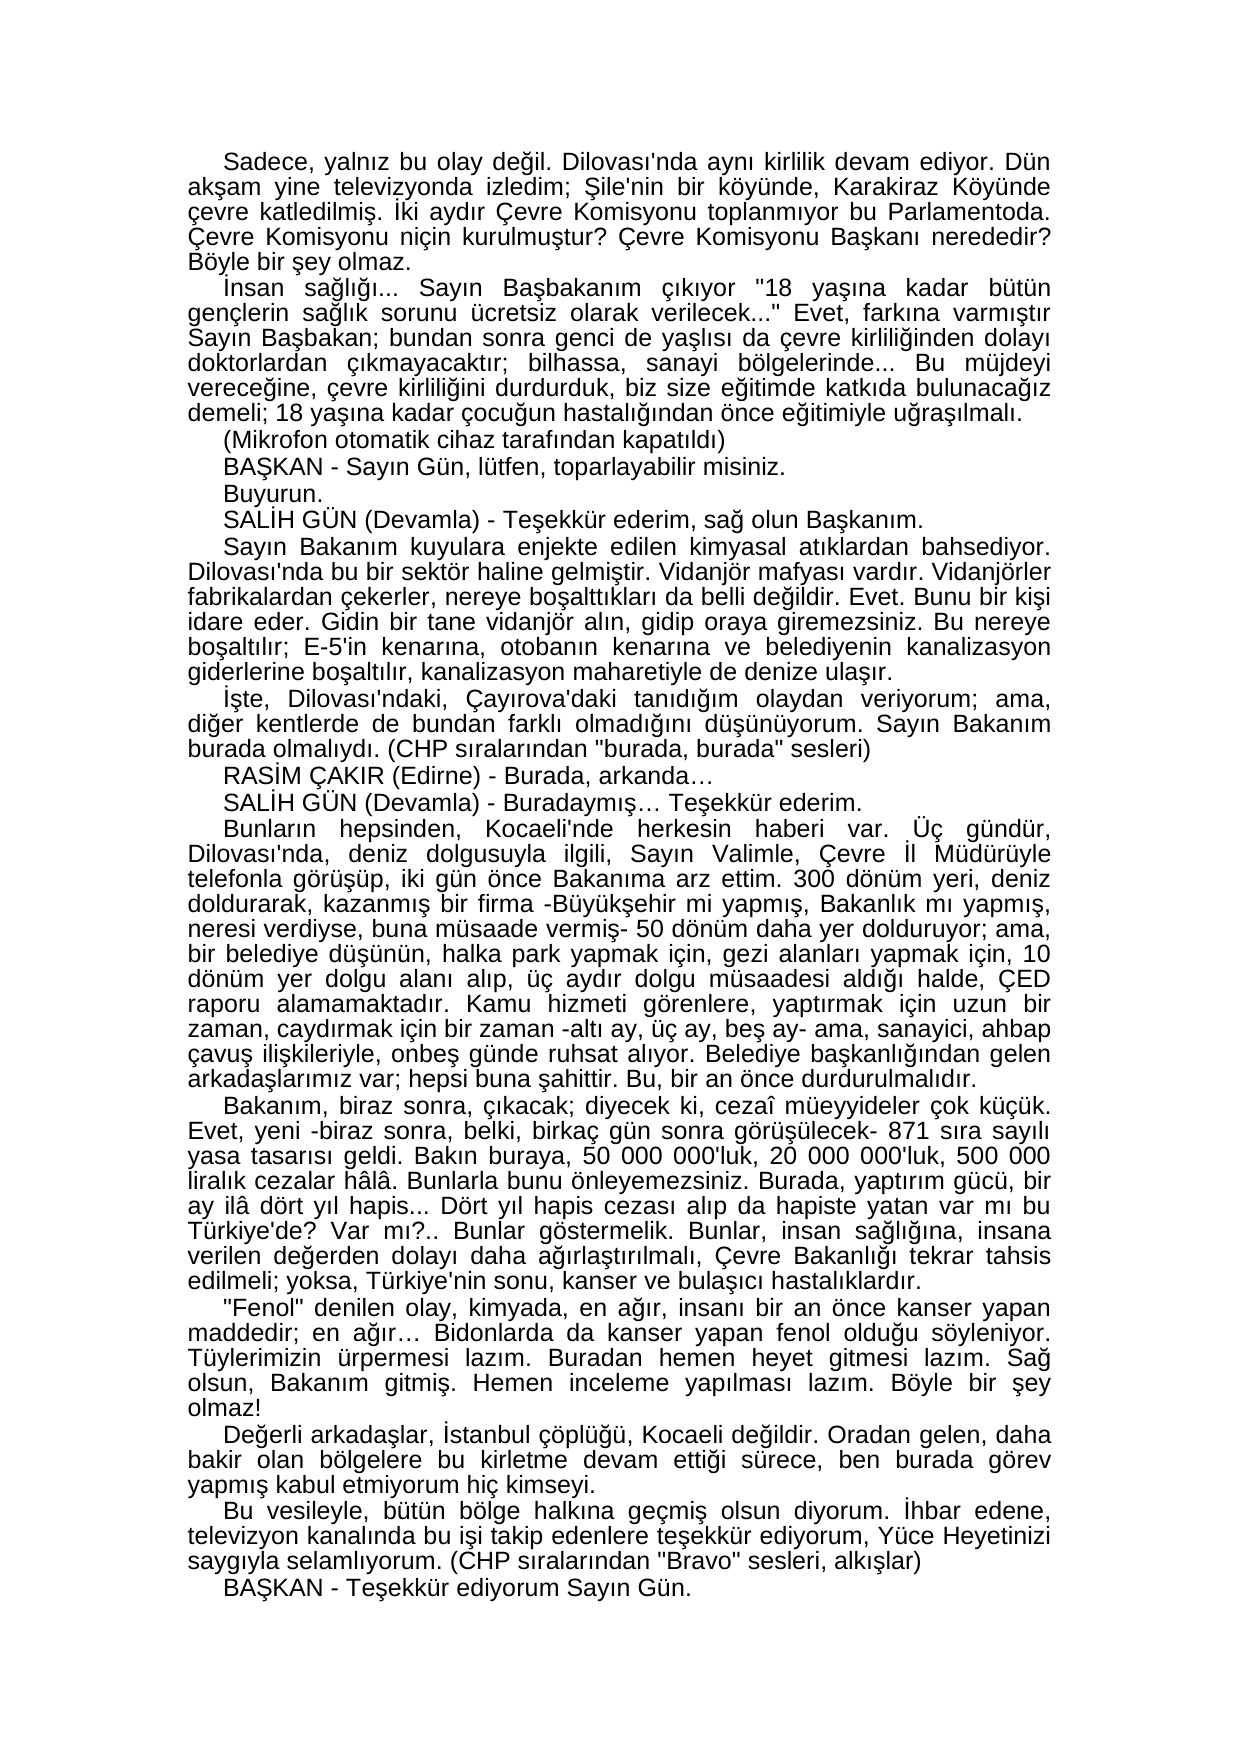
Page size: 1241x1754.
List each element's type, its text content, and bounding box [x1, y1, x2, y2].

text SALİH GÜN (Devamla) - Buradaymış… Teşekkür ederim. [187, 791, 1053, 816]
text Sayın Bakanım kuyulara enjekte edilen kimyasal atıklardan bahsediyor. Dilovası'nda bu bir sektör haline gelmiştir. Vidanjör mafyası vardır. Vidanjörler fabrikalardan çekerler, nereye boşalttıkları da belli değildir. Evet. Bunu bir kişi idare eder. Gidin bir tane vidanjör alın, gidip oraya giremezsiniz. Bu nereye boşaltılır; E-5'in kenarına, otobanın kenarına ve belediyenin kanalizasyon giderlerine boşaltılır, kanalizasyon maharetiyle de denize ulaşır. [187, 536, 1053, 686]
text RASİM ÇAKIR (Edirne) - Burada, arkanda… [187, 764, 1053, 789]
text BAŞKAN - Teşekkür ediyorum Sayın Gün. [187, 1577, 1053, 1602]
text Sadece, yalnız bu olay değil. Dilovası'nda aynı kirlilik devam ediyor. Dün akşam yine televizyonda izledim; Şile'nin bir köyünde, Karakiraz Köyünde çevre katledilmiş. İki aydır Çevre Komisyonu toplanmıyor bu Parlamentoda. Çevre Komisyonu niçin kurulmuştur? Çevre Komisyonu Başkanı nerededir? Böyle bir şey olmaz. [187, 150, 1053, 275]
text Bakanım, biraz sonra, çıkacak; diyecek ki, cezaî müeyyideler çok küçük. Evet, yeni -biraz sonra, belki, birkaç gün sonra görüşülecek- 871 sıra sayılı yasa tasarısı geldi. Bakın buraya, 50 000 000'luk, 20 000 000'luk, 500 000 liralık cezalar hâlâ. Bunlarla bunu önleyemezsiniz. Burada, yaptırım gücü, bir ay ilâ dört yıl hapis... Dört yıl hapis cezası alıp da hapiste yatan var mı bu Türkiye'de? Var mı?.. Bunlar göstermelik. Bunlar, insan sağlığına, insana verilen değerden dolayı daha ağırlaştırılmalı, Çevre Bakanlığı tekrar tahsis edilmeli; yoksa, Türkiye'nin sonu, kanser ve bulaşıcı hastalıklardır. [187, 1094, 1053, 1294]
text Bu vesileyle, bütün bölge halkına geçmiş olsun diyorum. İhbar edene, televizyon kanalında bu işi takip edenlere teşekkür ediyorum, Yüce Heyetinizi saygıyla selamlıyorum. (CHP sıralarından "Bravo" sesleri, alkışlar) [187, 1500, 1053, 1575]
text (Mikrofon otomatik cihaz tarafından kapatıldı) [187, 428, 1053, 453]
text Bunların hepsinden, Kocaeli'nde herkesin haberi var. Üç gündür, Dilovası'nda, deniz dolgusuyla ilgili, Sayın Valimle, Çevre İl Müdürüyle telefonla görüşüp, iki gün önce Bakanıma arz ettim. 300 dönüm yeri, deniz doldurarak, kazanmış bir firma -Büyükşehir mi yapmış, Bakanlık mı yapmış, neresi verdiyse, buna müsaade vermiş- 50 dönüm daha yer dolduruyor; ama, bir belediye düşünün, halka park yapmak için, gezi alanları yapmak için, 10 dönüm yer dolgu alanı alıp, üç aydır dolgu müsaadesi aldığı halde, ÇED raporu alamamaktadır. Kamu hizmeti görenlere, yaptırmak için uzun bir zaman, caydırmak için bir zaman -altı ay, üç ay, beş ay- ama, sanayici, ahbap çavuş ilişkileriyle, onbeş günde ruhsat alıyor. Belediye başkanlığından gelen arkadaşlarımız var; hepsi buna şahittir. Bu, bir an önce durdurulmalıdır. [187, 818, 1053, 1093]
text İnsan sağlığı... Sayın Başbakanım çıkıyor "18 yaşına kadar bütün gençlerin sağlık sorunu ücretsiz olarak verilecek..." Evet, farkına varmıştır Sayın Başbakan; bundan sonra genci de yaşlısı da çevre kirliliğinden dolayı doktorlardan çıkmayacaktır; bilhassa, sanayi bölgelerinde... Bu müjdeyi vereceğine, çevre kirliliğini durdurduk, biz size eğitimde katkıda bulunacağız demeli; 18 yaşına kadar çocuğun hastalığından önce eğitimiyle uğraşılmalı. [187, 277, 1053, 427]
text Değerli arkadaşlar, İstanbul çöplüğü, Kocaeli değildir. Oradan gelen, daha bakir olan bölgelere bu kirletme devam ettiği sürece, ben burada görev yapmış kabul etmiyorum hiç kimseyi. [187, 1423, 1053, 1498]
text Buyurun. [187, 482, 1053, 507]
text SALİH GÜN (Devamla) - Teşekkür ederim, sağ olun Başkanım. [187, 509, 1053, 534]
text BAŞKAN - Sayın Gün, lütfen, toparlayabilir misiniz. [187, 455, 1053, 480]
text İşte, Dilovası'ndaki, Çayırova'daki tanıdığım olaydan veriyorum; ama, diğer kentlerde de bundan farklı olmadığını düşünüyorum. Sayın Bakanım burada olmalıydı. (CHP sıralarından "burada, burada" sesleri) [187, 687, 1053, 762]
text "Fenol" denilen olay, kimyada, en ağır, insanı bir an önce kanser yapan maddedir; en ağır… Bidonlarda da kanser yapan fenol olduğu söyleniyor. Tüylerimizin ürpermesi lazım. Buradan hemen heyet gitmesi lazım. Sağ olsun, Bakanım gitmiş. Hemen inceleme yapılması lazım. Böyle bir şey olmaz! [187, 1296, 1053, 1421]
